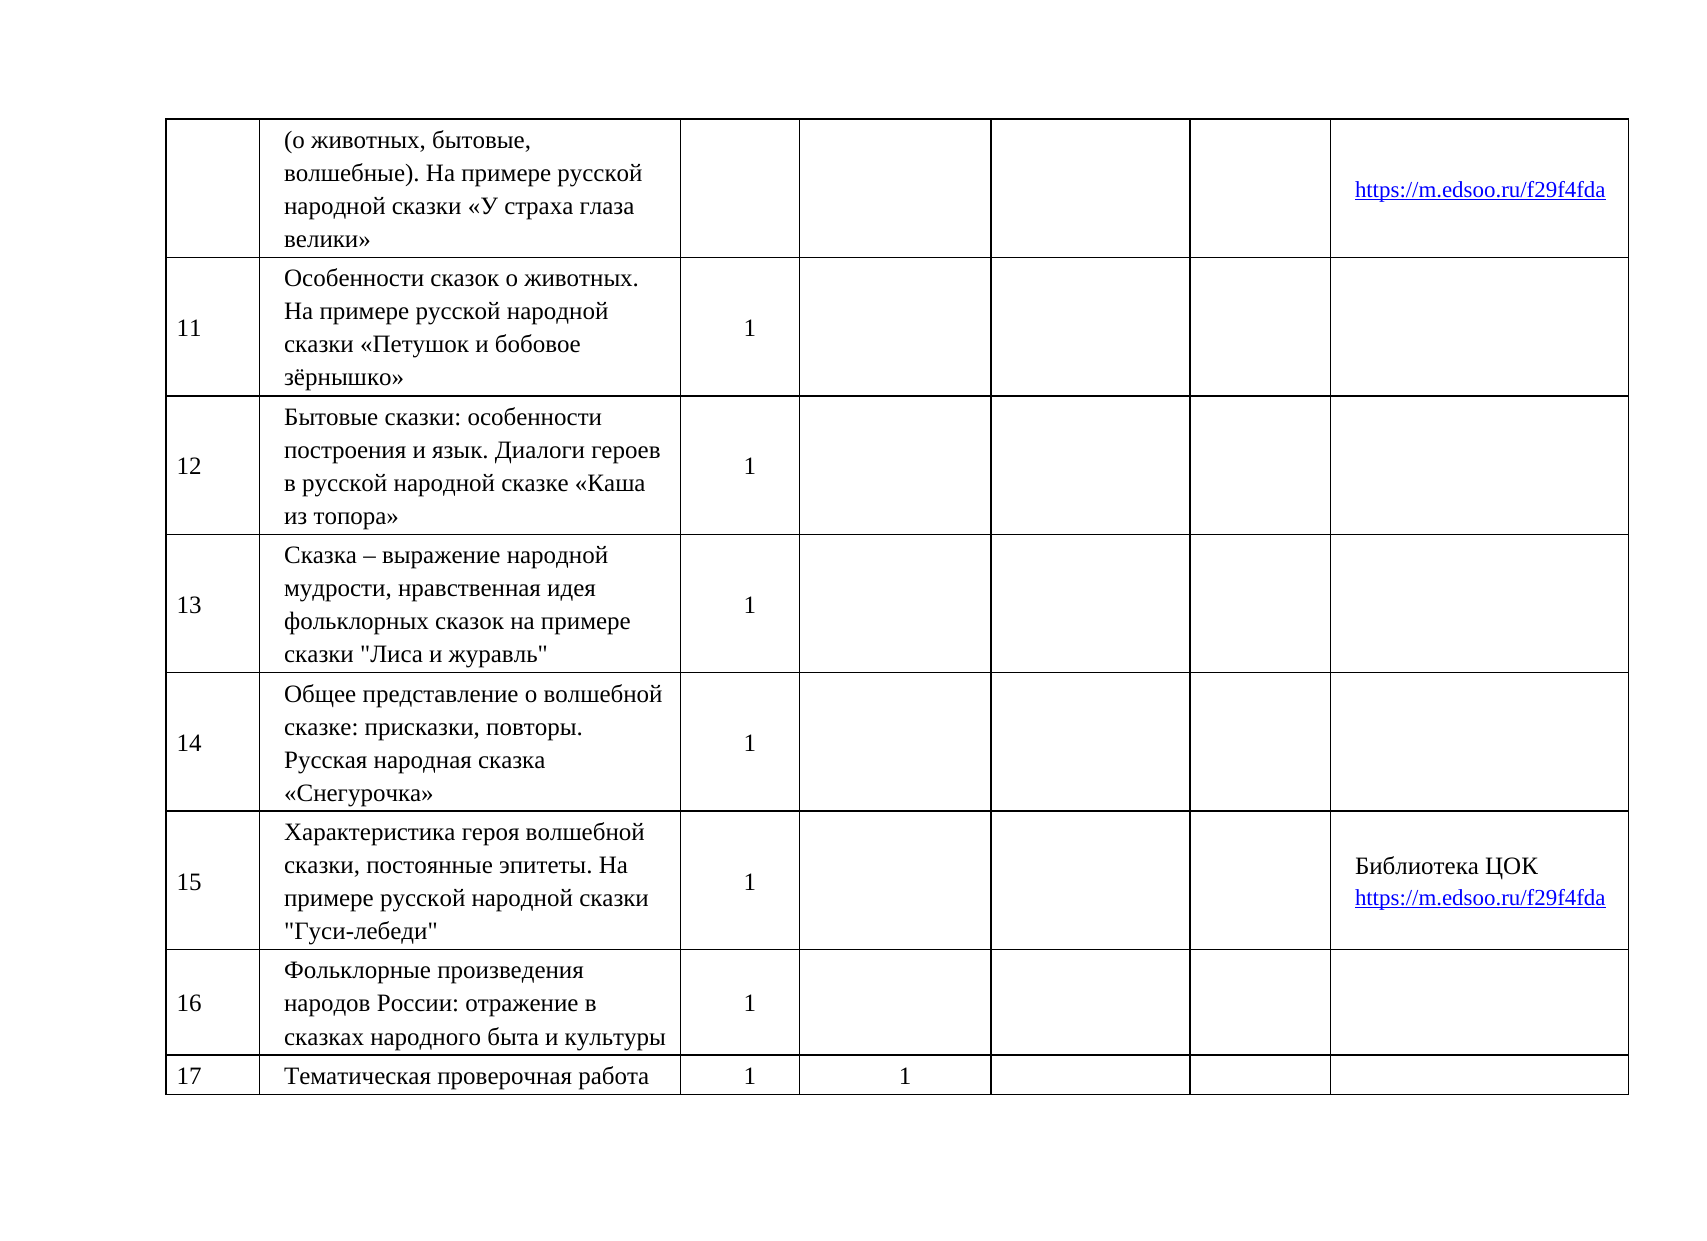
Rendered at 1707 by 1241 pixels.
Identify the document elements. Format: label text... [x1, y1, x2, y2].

table_cell 17 [167, 1056, 259, 1093]
table_cell 14 [167, 673, 259, 810]
table_cell [1331, 258, 1628, 395]
table_cell [1191, 120, 1330, 257]
table_cell [800, 535, 990, 672]
table_cell [1191, 950, 1330, 1054]
table_cell Библиотека ЦОК https://m.edsoo.ru/f29f4fda [1331, 812, 1628, 949]
table_cell [1331, 673, 1628, 810]
table_cell Общее представление о волшебной сказке: присказки, повторы. Русская народная сказка «Снегурочка» [260, 673, 680, 810]
table_cell [1331, 535, 1628, 672]
table_cell [1191, 258, 1330, 395]
table_cell Сказка – выражение народной мудрости, нравственная идея фольклорных сказок на примере сказки "Лиса и журавль" [260, 535, 680, 672]
table_cell 1 [681, 258, 799, 395]
table_cell [1331, 397, 1628, 533]
table_cell Бытовые сказки: особенности построения и язык. Диалоги героев в русской народной сказке «Каша из топора» [260, 397, 680, 533]
table_cell 1 [681, 950, 799, 1054]
table_cell 1 [681, 1056, 799, 1093]
table_cell [800, 258, 990, 395]
table_cell [1191, 397, 1330, 533]
table_cell 1 [681, 535, 799, 672]
table_cell [1331, 1056, 1628, 1093]
table_cell [800, 673, 990, 810]
table_cell 1 [800, 1056, 990, 1093]
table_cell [260, 120, 680, 257]
table_cell 12 [167, 397, 259, 533]
table_cell [992, 673, 1189, 810]
table_cell [1331, 950, 1628, 1054]
table_cell [992, 812, 1189, 949]
table_cell Фольклорные произведения народов России: отражение в сказках народного быта и культуры [260, 950, 680, 1054]
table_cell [260, 1056, 680, 1093]
table_cell [800, 812, 990, 949]
table_cell 13 [167, 535, 259, 672]
table_cell [1191, 535, 1330, 672]
table_cell 1 [681, 673, 799, 810]
table_cell [992, 397, 1189, 533]
table_cell 10 [167, 120, 259, 257]
table_cell [1191, 1056, 1330, 1093]
table_cell 16 [167, 950, 259, 1054]
table_cell Характеристика героя волшебной сказки, постоянные эпитеты. На примере русской народной сказки "Гуси-лебеди" [260, 812, 680, 949]
table_cell 1 [681, 812, 799, 949]
table_cell [800, 950, 990, 1054]
table_cell 11 [167, 258, 259, 395]
table_cell [992, 120, 1189, 257]
table_cell [1191, 812, 1330, 949]
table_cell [1331, 120, 1628, 257]
table_cell [992, 535, 1189, 672]
table_cell [800, 397, 990, 533]
table_cell [992, 950, 1189, 1054]
table_cell [992, 1056, 1189, 1093]
table_cell [1191, 673, 1330, 810]
table_cell [800, 120, 990, 257]
table_cell 1 [681, 397, 799, 533]
table_cell [992, 258, 1189, 395]
table_cell 15 [167, 812, 259, 949]
table_cell Особенности сказок о животных. На примере русской народной сказки «Петушок и бобовое зёрнышко» [260, 258, 680, 395]
table_cell 1 [681, 120, 799, 257]
